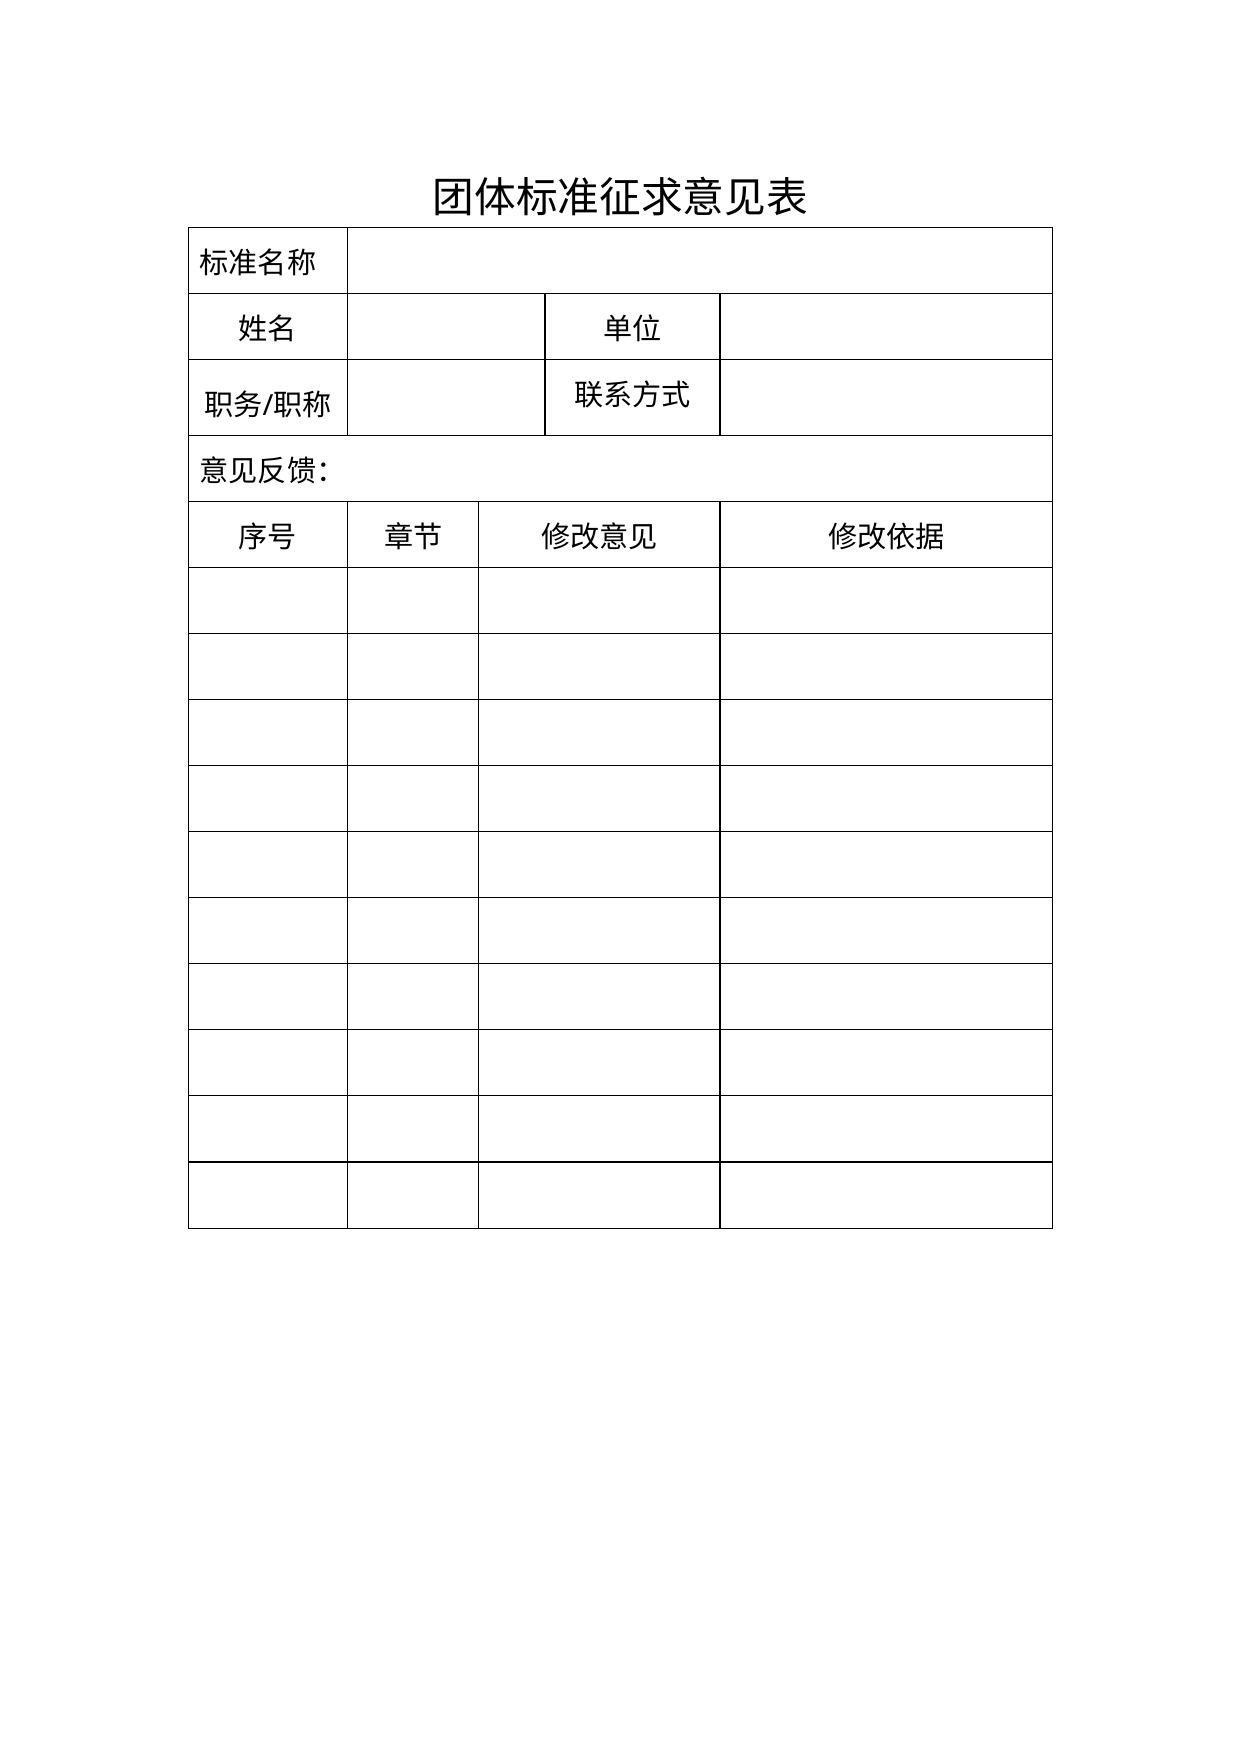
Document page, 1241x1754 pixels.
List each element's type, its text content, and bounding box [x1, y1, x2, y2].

table_cell [348, 568, 478, 633]
table_cell [348, 360, 544, 435]
table_cell [479, 1030, 719, 1095]
table_cell [721, 634, 1052, 699]
table_cell [189, 634, 347, 699]
table_cell [721, 568, 1052, 633]
table_cell 序号 [189, 502, 347, 567]
text 团体标准征求意见表 [187, 162, 1053, 227]
table_cell [479, 634, 719, 699]
table_cell 姓名 [189, 294, 347, 359]
table_cell [479, 766, 719, 831]
table_cell [721, 1030, 1052, 1095]
table_cell [189, 568, 347, 633]
table_cell [348, 1030, 478, 1095]
table_cell [479, 832, 719, 897]
table_cell [348, 832, 478, 897]
table_cell [721, 360, 1052, 435]
table_cell [479, 568, 719, 633]
table_cell 修改意见 [479, 502, 719, 567]
table_cell [189, 832, 347, 897]
table_cell [348, 1163, 478, 1227]
table_cell [348, 634, 478, 699]
table_cell [348, 766, 478, 831]
table_cell [189, 964, 347, 1029]
table_cell [721, 294, 1052, 359]
table_cell [721, 1096, 1052, 1161]
table_cell 联系方式 [546, 360, 719, 435]
table_cell [189, 1030, 347, 1095]
table_cell [479, 1163, 719, 1227]
table_cell 职务/职称 [189, 360, 347, 435]
table_cell 修改依据 [721, 502, 1052, 567]
table_cell [721, 766, 1052, 831]
table_cell [348, 964, 478, 1029]
table_cell 意见反馈： [189, 436, 1052, 501]
table_cell [721, 1163, 1052, 1227]
table_header 标准名称 [189, 228, 347, 293]
table_cell [348, 700, 478, 765]
table_cell [479, 964, 719, 1029]
table_cell [479, 898, 719, 963]
table_cell [479, 700, 719, 765]
table_header [348, 228, 1052, 293]
table_cell 章节 [348, 502, 478, 567]
table_cell [721, 832, 1052, 897]
table_cell 单位 [546, 294, 719, 359]
table_cell [348, 898, 478, 963]
table_cell [721, 898, 1052, 963]
table_cell [189, 766, 347, 831]
table_cell [721, 700, 1052, 765]
table_cell [189, 898, 347, 963]
table_cell [348, 1096, 478, 1161]
table_cell [189, 1163, 347, 1227]
table_cell [189, 700, 347, 765]
table_cell [479, 1096, 719, 1161]
table_cell [721, 964, 1052, 1029]
table_cell [348, 294, 544, 359]
table_cell [189, 1096, 347, 1161]
